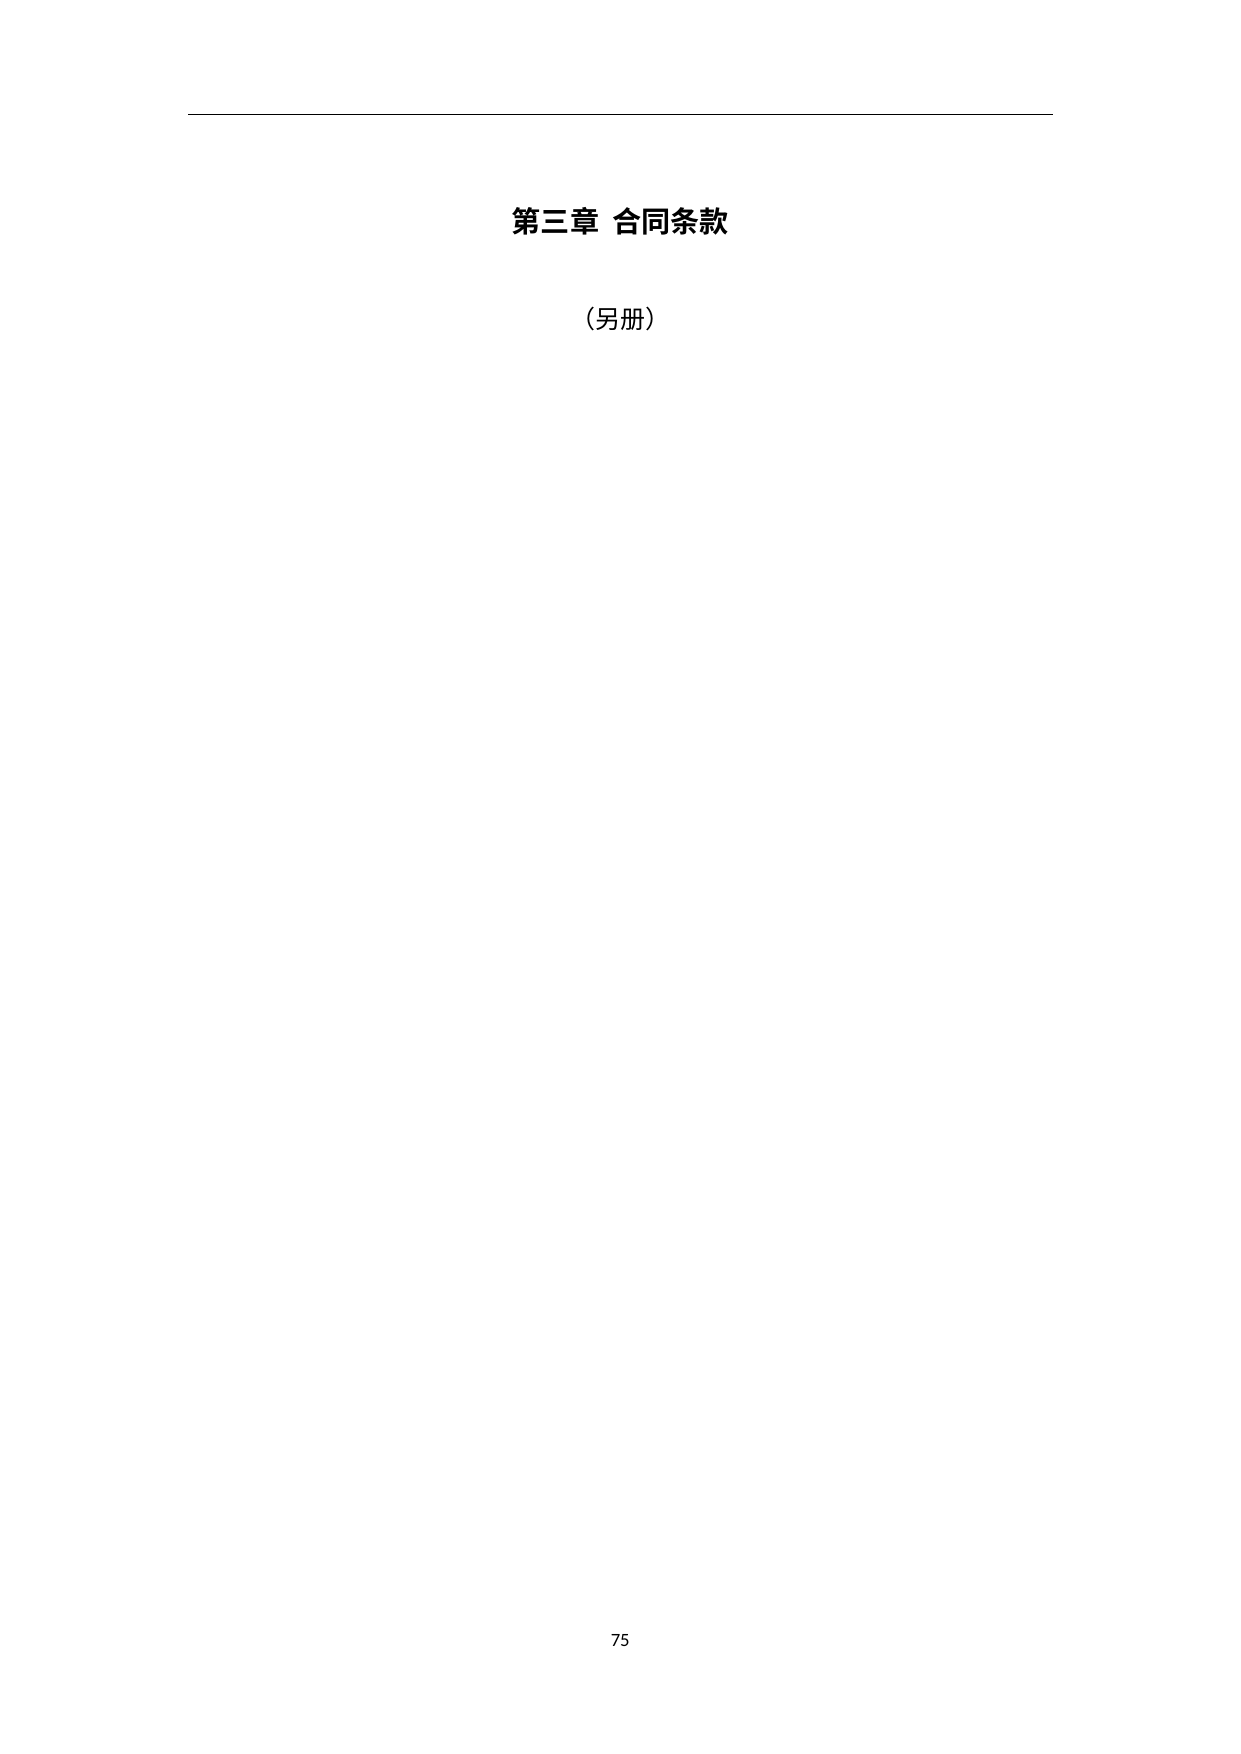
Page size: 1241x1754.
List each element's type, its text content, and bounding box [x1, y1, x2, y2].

text （另册） [187, 286, 1053, 351]
subtitle 第三章 合同条款 [187, 187, 1053, 252]
